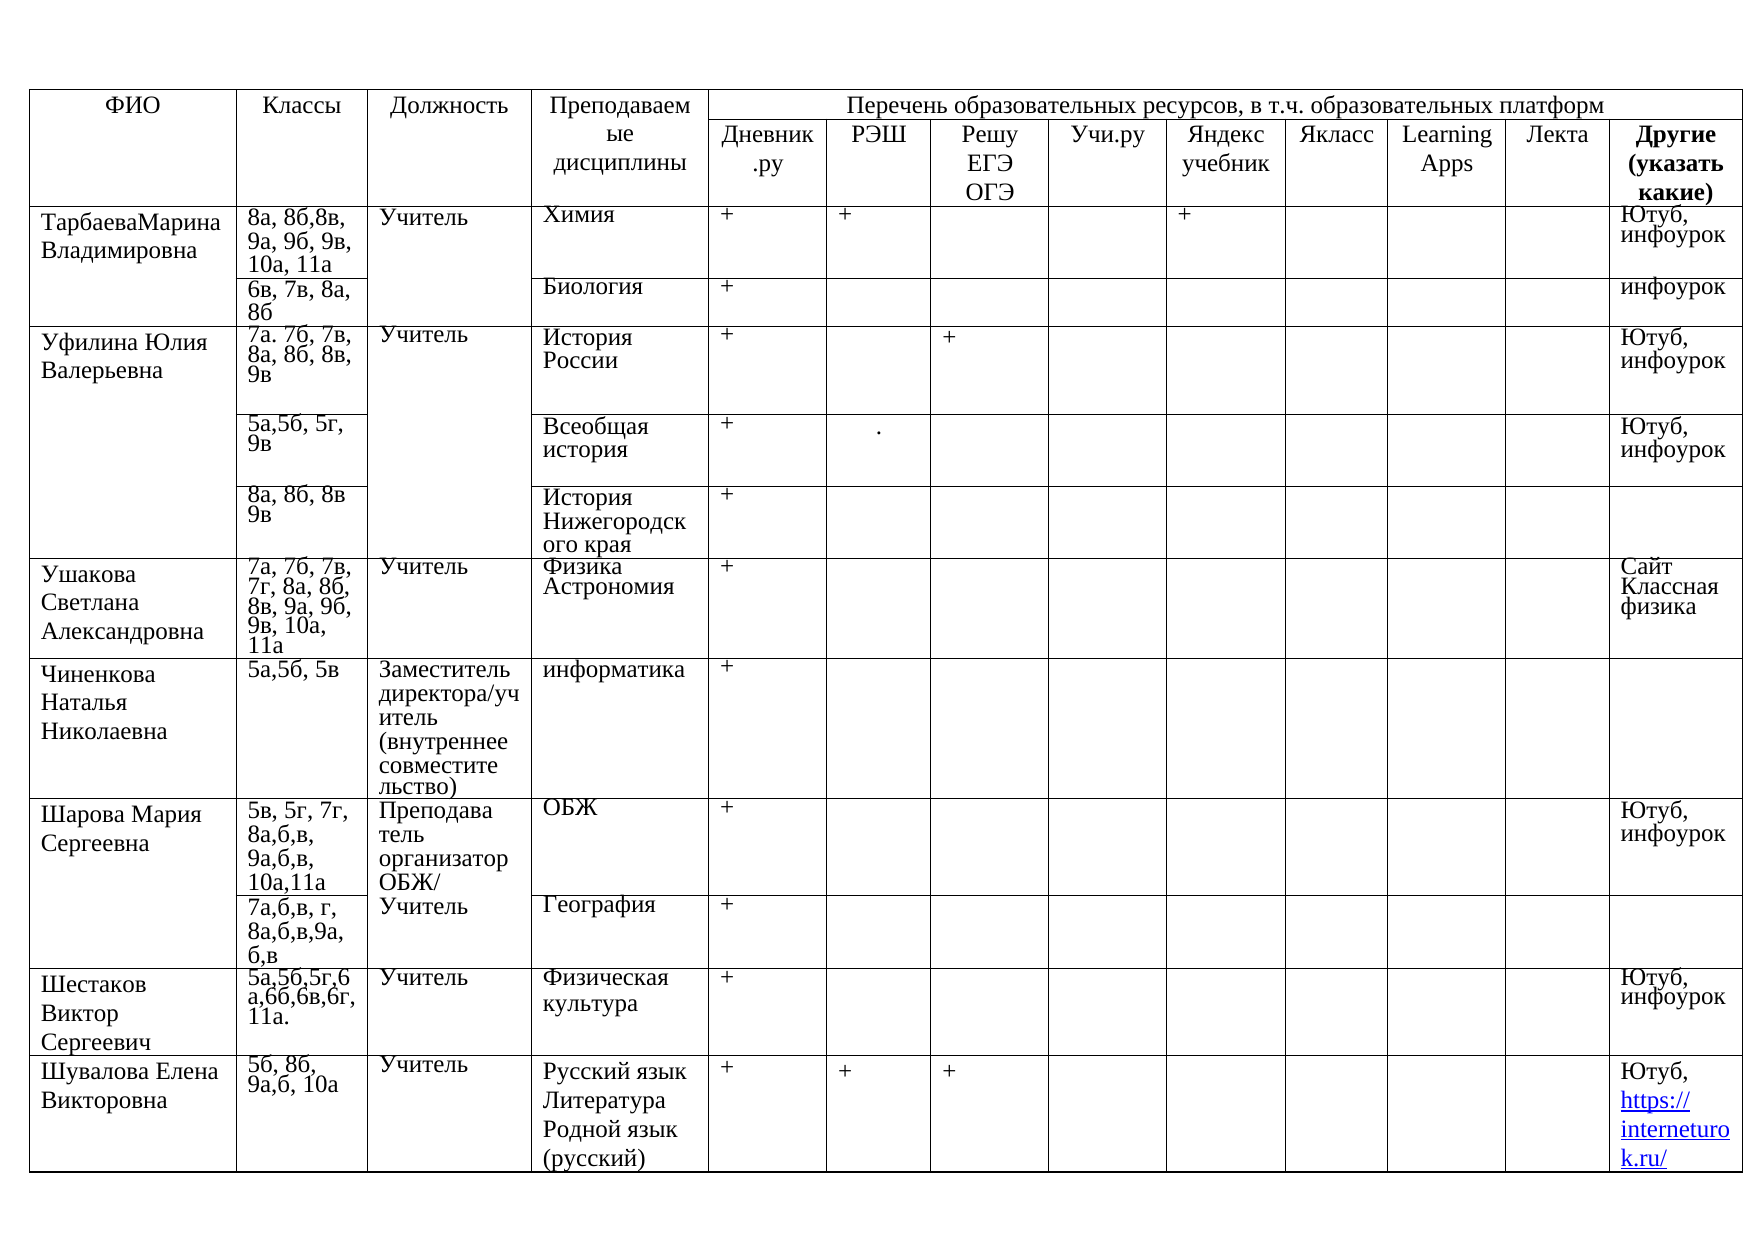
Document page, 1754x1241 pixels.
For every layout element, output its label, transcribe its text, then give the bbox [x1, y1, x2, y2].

table_cell + [709, 1056, 826, 1171]
table_cell + [709, 207, 826, 277]
table_cell [1049, 1056, 1166, 1171]
table_header Перечень образовательных ресурсов, в т.ч. образовательных платформ [709, 90, 1742, 118]
table_cell [1167, 327, 1285, 414]
table_cell [1388, 487, 1505, 558]
table_cell Учитель [368, 327, 531, 558]
table_cell Шувалова Елена Викторовна [30, 1056, 236, 1171]
table_cell [931, 969, 1048, 1055]
table_cell [931, 896, 1048, 968]
table_cell + [1167, 207, 1285, 277]
table_cell + [709, 896, 826, 968]
table_cell [1388, 896, 1505, 968]
table_cell ОБЖ [532, 799, 708, 895]
table_cell [1049, 279, 1166, 326]
table_cell [1286, 559, 1387, 658]
table_cell [827, 279, 930, 326]
table_cell + [709, 279, 826, 326]
table_cell [827, 327, 930, 414]
table_cell 7а,б,в, г, 8а,б,в,9а,б,в [237, 896, 367, 968]
table_cell [1506, 279, 1609, 326]
table_cell [827, 487, 930, 558]
table_cell Русский язык Литература Родной язык (русский) Родная литература (русская) [532, 1056, 708, 1171]
table_cell Ютуб, инфоурок [1610, 207, 1742, 277]
table_cell + [709, 487, 826, 558]
table_cell [1388, 799, 1505, 895]
table_cell Ютуб, инфоурок [1610, 969, 1742, 1055]
table_cell 8а, 8б,8в, 9а, 9б, 9в, 10а, 11а [237, 207, 367, 277]
table_cell [1506, 327, 1609, 414]
table_cell [1049, 969, 1166, 1055]
table_cell [1167, 659, 1285, 798]
table_cell [1610, 659, 1742, 798]
table_cell [1049, 896, 1166, 968]
table_cell [1286, 1056, 1387, 1171]
table_cell [931, 659, 1048, 798]
table_cell Учитель [368, 1056, 531, 1171]
table_cell [1388, 659, 1505, 798]
table_cell История Нижегородского края [532, 487, 708, 558]
table_cell [931, 559, 1048, 658]
table_cell Ютуб, инфоурок [1610, 799, 1742, 895]
table_cell [1167, 799, 1285, 895]
table_cell [1286, 799, 1387, 895]
table_cell Лекта [1506, 120, 1609, 206]
table_cell 5б, 8б, 9а,б, 10а [237, 1056, 367, 1171]
table_cell [1049, 559, 1166, 658]
table_cell Учитель [368, 969, 531, 1055]
table_cell 7а. 7б, 7в, 8а, 8б, 8в, 9в [237, 327, 367, 414]
table_cell [1388, 415, 1505, 486]
table_cell Ушакова Светлана Александровна [30, 559, 236, 658]
table_cell [1167, 896, 1285, 968]
table_header Классы [237, 90, 367, 206]
table_cell Сайт Классная физика [1610, 559, 1742, 658]
table_cell [1049, 487, 1166, 558]
table_cell [1506, 799, 1609, 895]
table_cell [931, 415, 1048, 486]
table_cell [1167, 559, 1285, 658]
table_cell + [709, 327, 826, 414]
table_cell Учитель [368, 559, 531, 658]
table_cell Заместитель директора/учитель (внутреннее совместите льство) [368, 659, 531, 798]
table_cell Яндекс учебник [1167, 120, 1285, 206]
table_cell История России [532, 327, 708, 414]
table_cell + [709, 799, 826, 895]
table_cell [1388, 279, 1505, 326]
table_cell Всеобщая история [532, 415, 708, 486]
table_cell РЭШ [827, 120, 930, 206]
table_cell [1506, 415, 1609, 486]
table_cell + [931, 327, 1048, 414]
table_cell [1506, 487, 1609, 558]
table_cell Другие (указать какие) [1610, 120, 1742, 206]
table_header Должность [368, 90, 531, 206]
table_cell [1286, 896, 1387, 968]
table_cell [1167, 487, 1285, 558]
table_cell Чиненкова Наталья Николаевна [30, 659, 236, 798]
table_cell [1388, 969, 1505, 1055]
table_cell [1506, 896, 1609, 968]
table_cell 5в, 5г, 7г, 8а,б,в, 9а,б,в, 10а,11а [237, 799, 367, 895]
table_cell Физическая культура [532, 969, 708, 1055]
table_cell Шарова Мария Сергеевна [30, 799, 236, 968]
table_cell [1049, 327, 1166, 414]
table_cell [1286, 659, 1387, 798]
table_cell + [709, 969, 826, 1055]
table_cell [827, 969, 930, 1055]
table_cell [1167, 415, 1285, 486]
table_cell + [827, 207, 930, 277]
table_cell [1610, 896, 1742, 968]
table_cell Ютуб, инфоурок [1610, 327, 1742, 414]
table_cell Уфилина Юлия Валерьевна [30, 327, 236, 558]
table_cell [1506, 1056, 1609, 1171]
table_cell [1167, 969, 1285, 1055]
table_cell [931, 279, 1048, 326]
table_cell [827, 799, 930, 895]
table_cell Физика Астрономия [532, 559, 708, 658]
table_cell Шестаков Виктор Сергеевич [30, 969, 236, 1055]
table_cell [1286, 415, 1387, 486]
table_cell [827, 659, 930, 798]
table_cell информатика [532, 659, 708, 798]
table_cell [1388, 327, 1505, 414]
table_cell [1506, 559, 1609, 658]
table_cell [931, 487, 1048, 558]
table_cell [1388, 559, 1505, 658]
table_cell Решу ЕГЭ ОГЭ [931, 120, 1048, 206]
table_cell + [931, 1056, 1048, 1171]
table_cell [827, 559, 930, 658]
table_cell + [709, 659, 826, 798]
table_cell ТарбаеваМарина Владимировна [30, 207, 236, 326]
table_cell 8а, 8б, 8в 9в [237, 487, 367, 558]
table_cell 5а,5б,5г,6а,6б,6в,6г, 11а. [237, 969, 367, 1055]
table_header Преподаваемые дисциплины [532, 90, 708, 206]
table_cell [1049, 415, 1166, 486]
table_cell Преподава тель организатор ОБЖ/ Учитель [368, 799, 531, 968]
table_cell + [709, 415, 826, 486]
table_cell [1286, 279, 1387, 326]
table_cell [931, 799, 1048, 895]
table_cell [1167, 1056, 1285, 1171]
table_cell География [532, 896, 708, 968]
table_cell . [827, 415, 930, 486]
table_cell Ютуб, https://interneturok.ru/#linksblock [1610, 1056, 1742, 1171]
table_cell [1506, 207, 1609, 277]
table_cell [1286, 969, 1387, 1055]
table_cell [1049, 207, 1166, 277]
table_cell + [709, 559, 826, 658]
table_cell [931, 207, 1048, 277]
table_cell [1167, 279, 1285, 326]
table_cell [1049, 799, 1166, 895]
table_cell [827, 896, 930, 968]
table_cell Дневник.ру [709, 120, 826, 206]
table_header ФИО [30, 90, 236, 206]
table_cell Якласс [1286, 120, 1387, 206]
table_cell LearningApps [1388, 120, 1505, 206]
table_cell [1610, 487, 1742, 558]
table_cell Ютуб, инфоурок [1610, 415, 1742, 486]
table_cell Химия [532, 207, 708, 277]
table_cell 6в, 7в, 8а, 8б [237, 279, 367, 326]
table_cell + [827, 1056, 930, 1171]
table_cell [1506, 659, 1609, 798]
table_cell 7а, 7б, 7в, 7г, 8а, 8б, 8в, 9а, 9б, 9в, 10а, 11а [237, 559, 367, 658]
table_cell Биология [532, 279, 708, 326]
table_cell 5а,5б, 5в [237, 659, 367, 798]
table_cell [1388, 1056, 1505, 1171]
table_cell [1049, 659, 1166, 798]
table_cell Учитель [368, 207, 531, 326]
table_cell [1286, 487, 1387, 558]
table_cell [1286, 207, 1387, 277]
table_cell [1388, 207, 1505, 277]
table_cell 5а,5б, 5г, 9в [237, 415, 367, 486]
table_cell инфоурок [1610, 279, 1742, 326]
table_cell [1286, 327, 1387, 414]
table_cell Учи.ру [1049, 120, 1166, 206]
table_cell [1506, 969, 1609, 1055]
